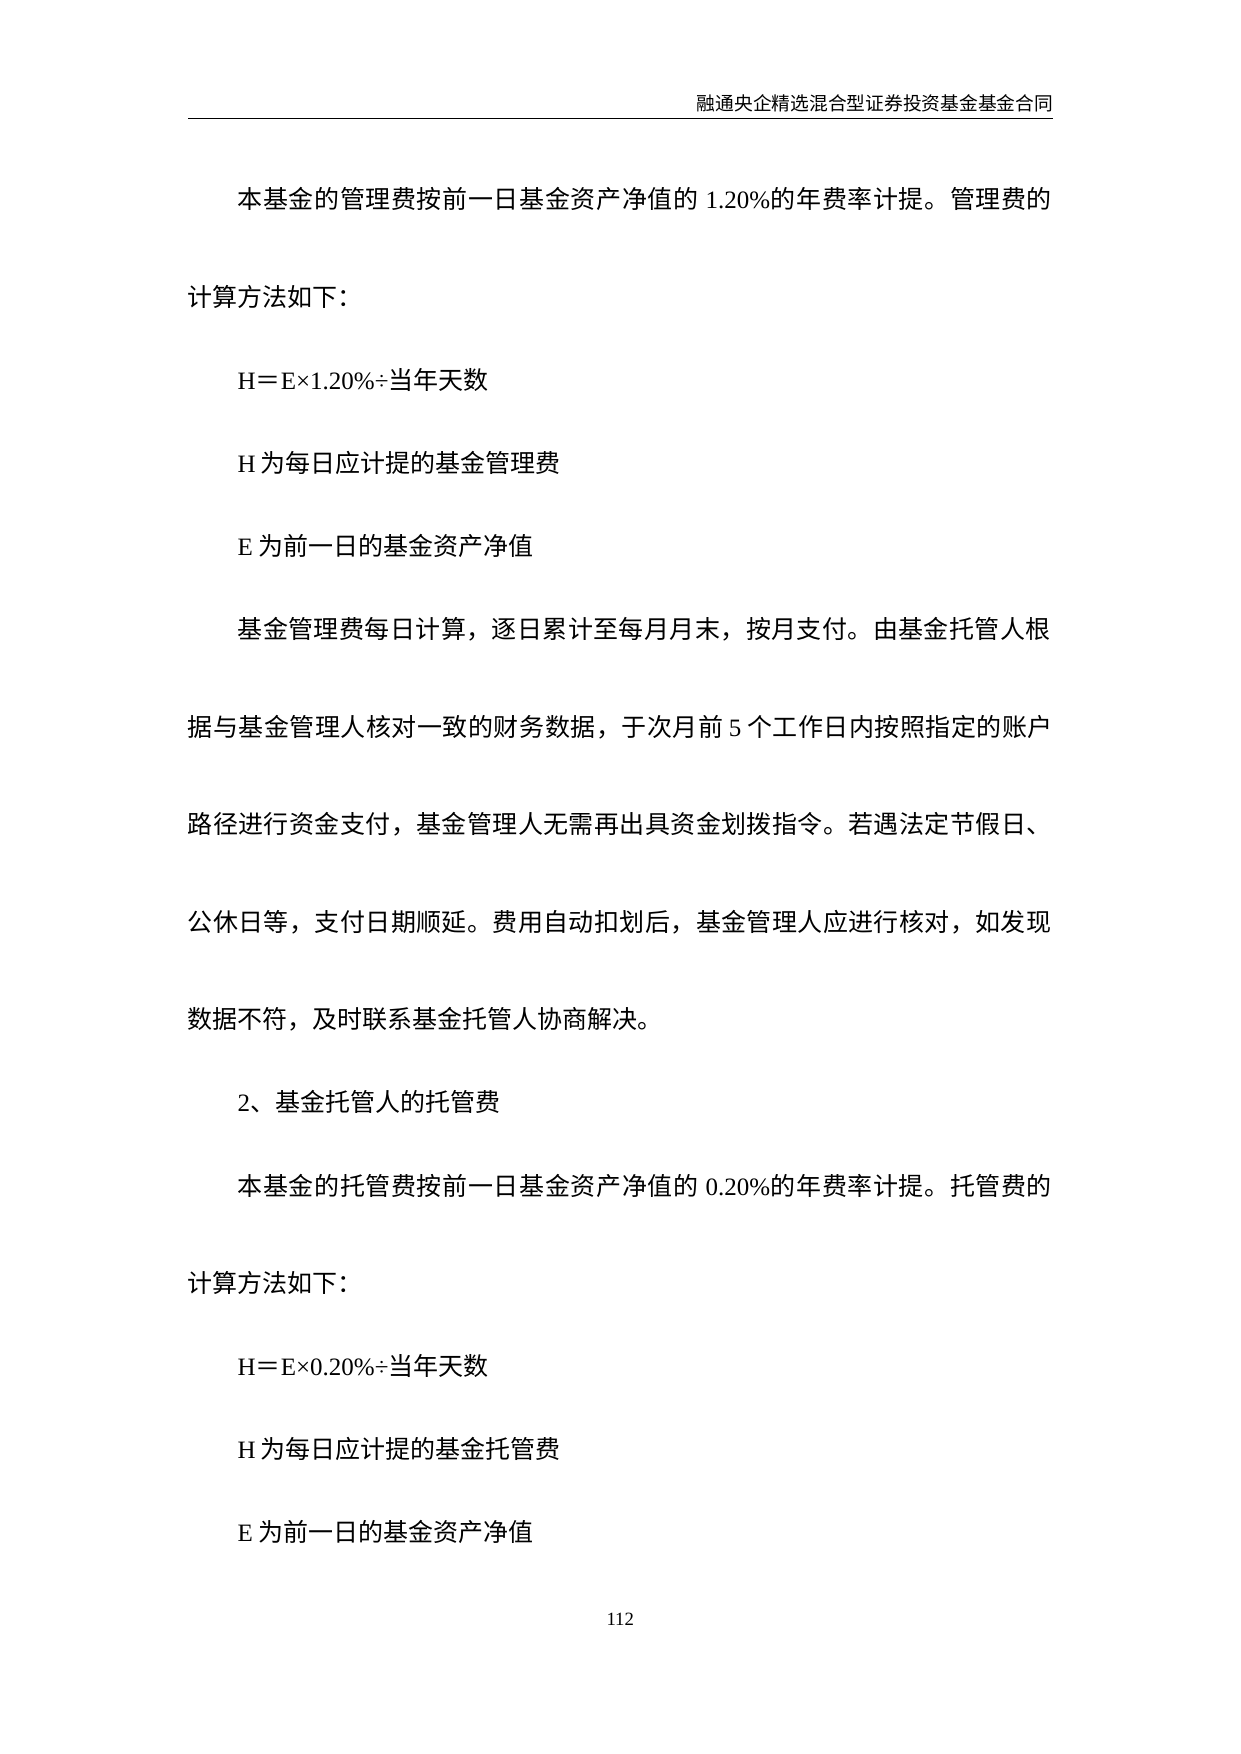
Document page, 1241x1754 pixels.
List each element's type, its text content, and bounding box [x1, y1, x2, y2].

text E为前一日的基金资产净值 [187, 1498, 1053, 1563]
text H＝E×0.20%÷当年天数 [187, 1332, 1053, 1397]
text 2、基金托管人的托管费 [187, 1068, 1053, 1133]
text H为每日应计提的基金托管费 [187, 1415, 1053, 1480]
text E为前一日的基金资产净值 [187, 512, 1053, 577]
text 本基金的托管费按前一日基金资产净值的0.20%的年费率计提。托管费的计算方法如下： [187, 1152, 1053, 1314]
text 本基金的管理费按前一日基金资产净值的1.20%的年费率计提。管理费的计算方法如下： [187, 165, 1053, 328]
text H＝E×1.20%÷当年天数 [187, 346, 1053, 411]
text 基金管理费每日计算，逐日累计至每月月末，按月支付。由基金托管人根据与基金管理人核对一致的财务数据，于次月前5个工作日内按照指定的账户路径进行资金支付，基金管理人无需再出具资金划拨指令。若遇法定节假日、公休日等，支付日期顺延。费用自动扣划后，基金管理人应进行核对，如发现数据不符，及时联系基金托管人协商解决。 [187, 595, 1053, 1050]
text H为每日应计提的基金管理费 [187, 429, 1053, 494]
